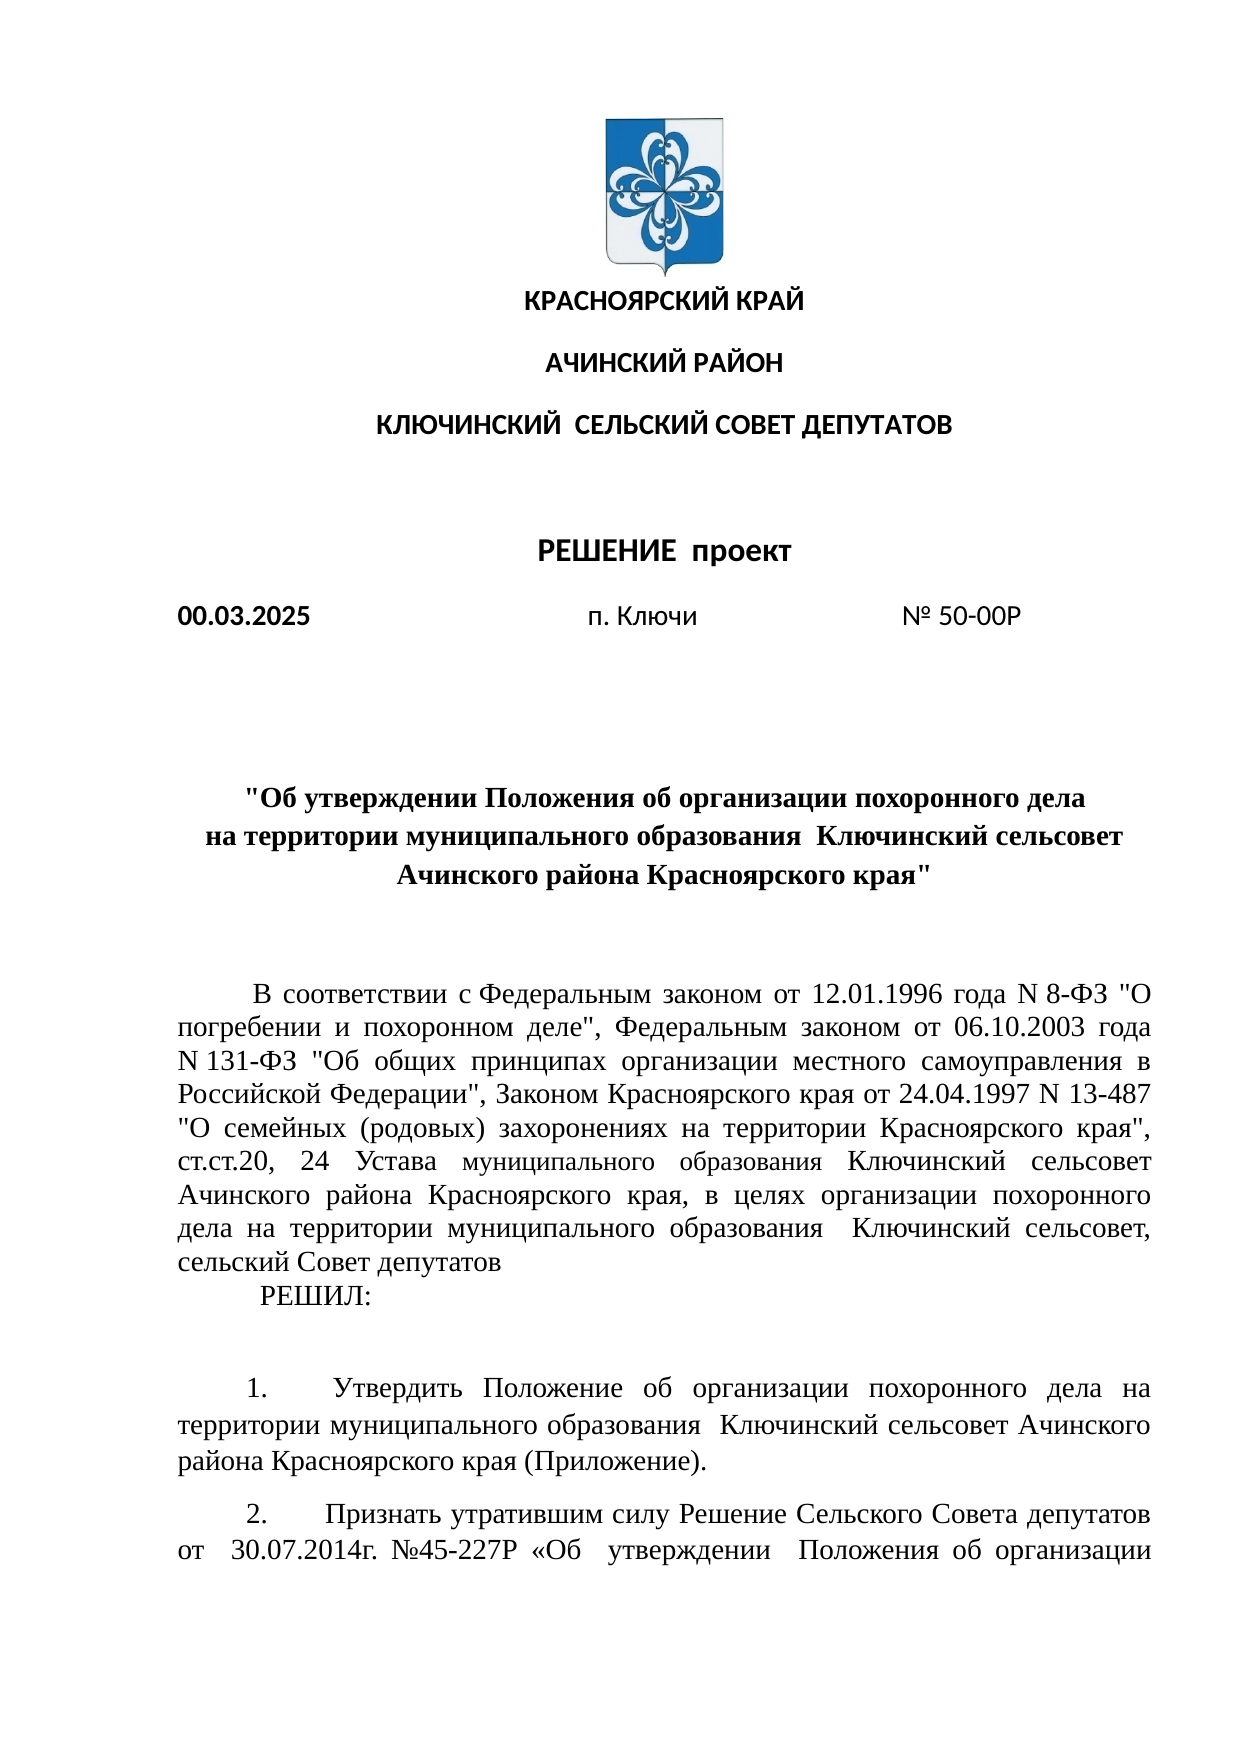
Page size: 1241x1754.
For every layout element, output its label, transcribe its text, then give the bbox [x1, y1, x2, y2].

text "Об утверждении Положения об организации похоронного дела на территории муниципального образования Ключинский сельсовет Ачинского района Красноярского края" [177, 780, 1152, 891]
list Утвердить Положение об организации похоронного дела на территории муниципального образования Ключинский сельсовет Ачинского района Красноярского края (Приложение). [177, 1371, 1152, 1476]
text КЛЮЧИНСКИЙ СЕЛЬСКИЙ СОВЕТ ДЕПУТАТОВ [177, 406, 1152, 442]
text КРАСНОЯРСКИЙ КРАЙ [177, 118, 1152, 318]
text РЕШИЛ: [177, 1278, 1152, 1311]
text АЧИНСКИЙ РАЙОН [177, 344, 1152, 380]
text В соответствии с Федеральным законом от 12.01.1996 года N 8-ФЗ "О погребении и похоронном деле", Федеральным законом от 06.10.2003 года N 131-ФЗ "Об общих принципах организации местного самоуправления в Российской Федерации", Законом Красноярского края от 24.04.1997 N 13-487 "О семейных (родовых) захоронениях на территории Красноярского края", ст.ст.20, 24 Устава муниципального образования Ключинский сельсовет Ачинского района Красноярского края, в целях организации похоронного дела на территории муниципального образования Ключинский сельсовет, сельский Совет депутатов [177, 976, 1152, 1278]
text 00.03.2025 п. Ключи № 50-00Р [177, 597, 1152, 633]
text РЕШЕНИЕ проект [177, 529, 1152, 570]
picture [605, 118, 724, 277]
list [177, 1496, 1152, 1565]
